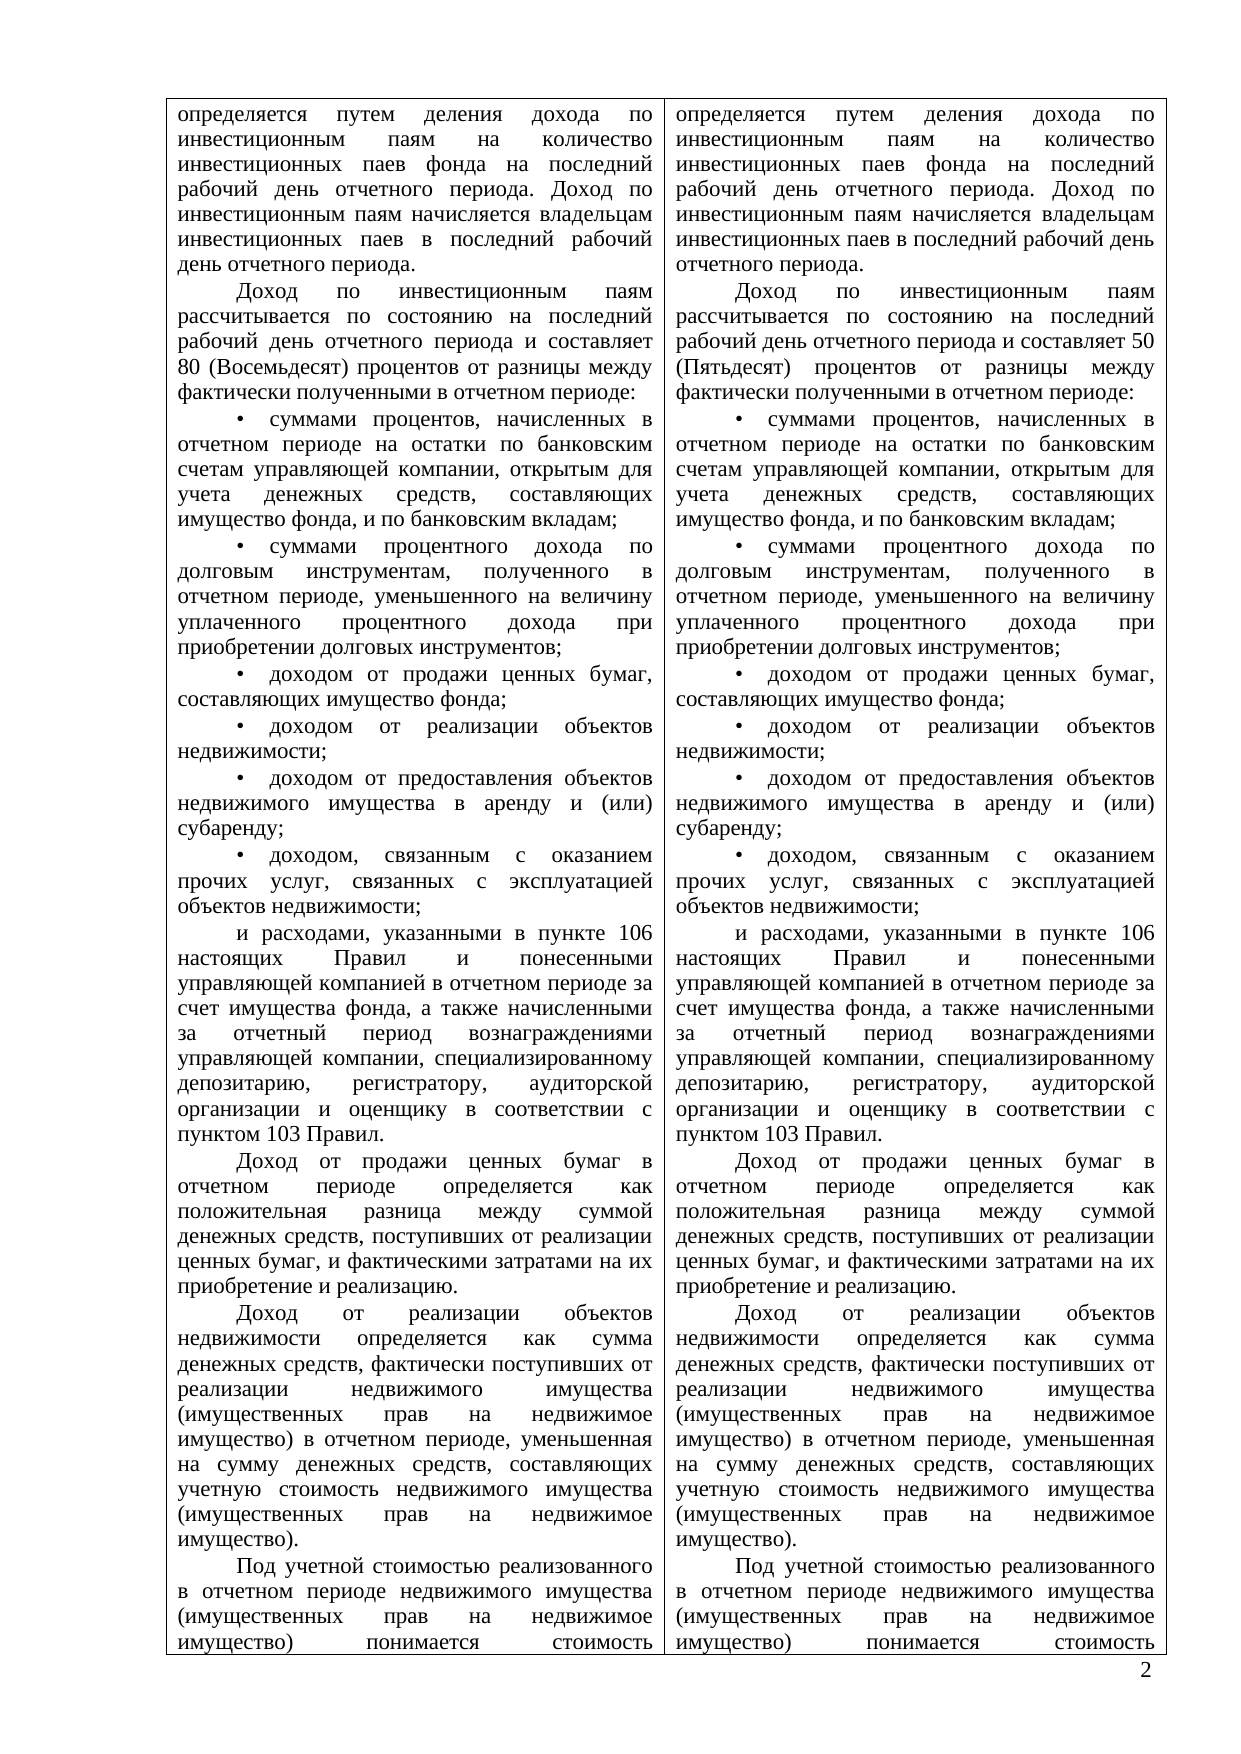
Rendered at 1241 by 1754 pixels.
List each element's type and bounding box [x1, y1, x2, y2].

table_cell [665, 99, 1166, 1654]
table_cell [167, 99, 664, 1654]
